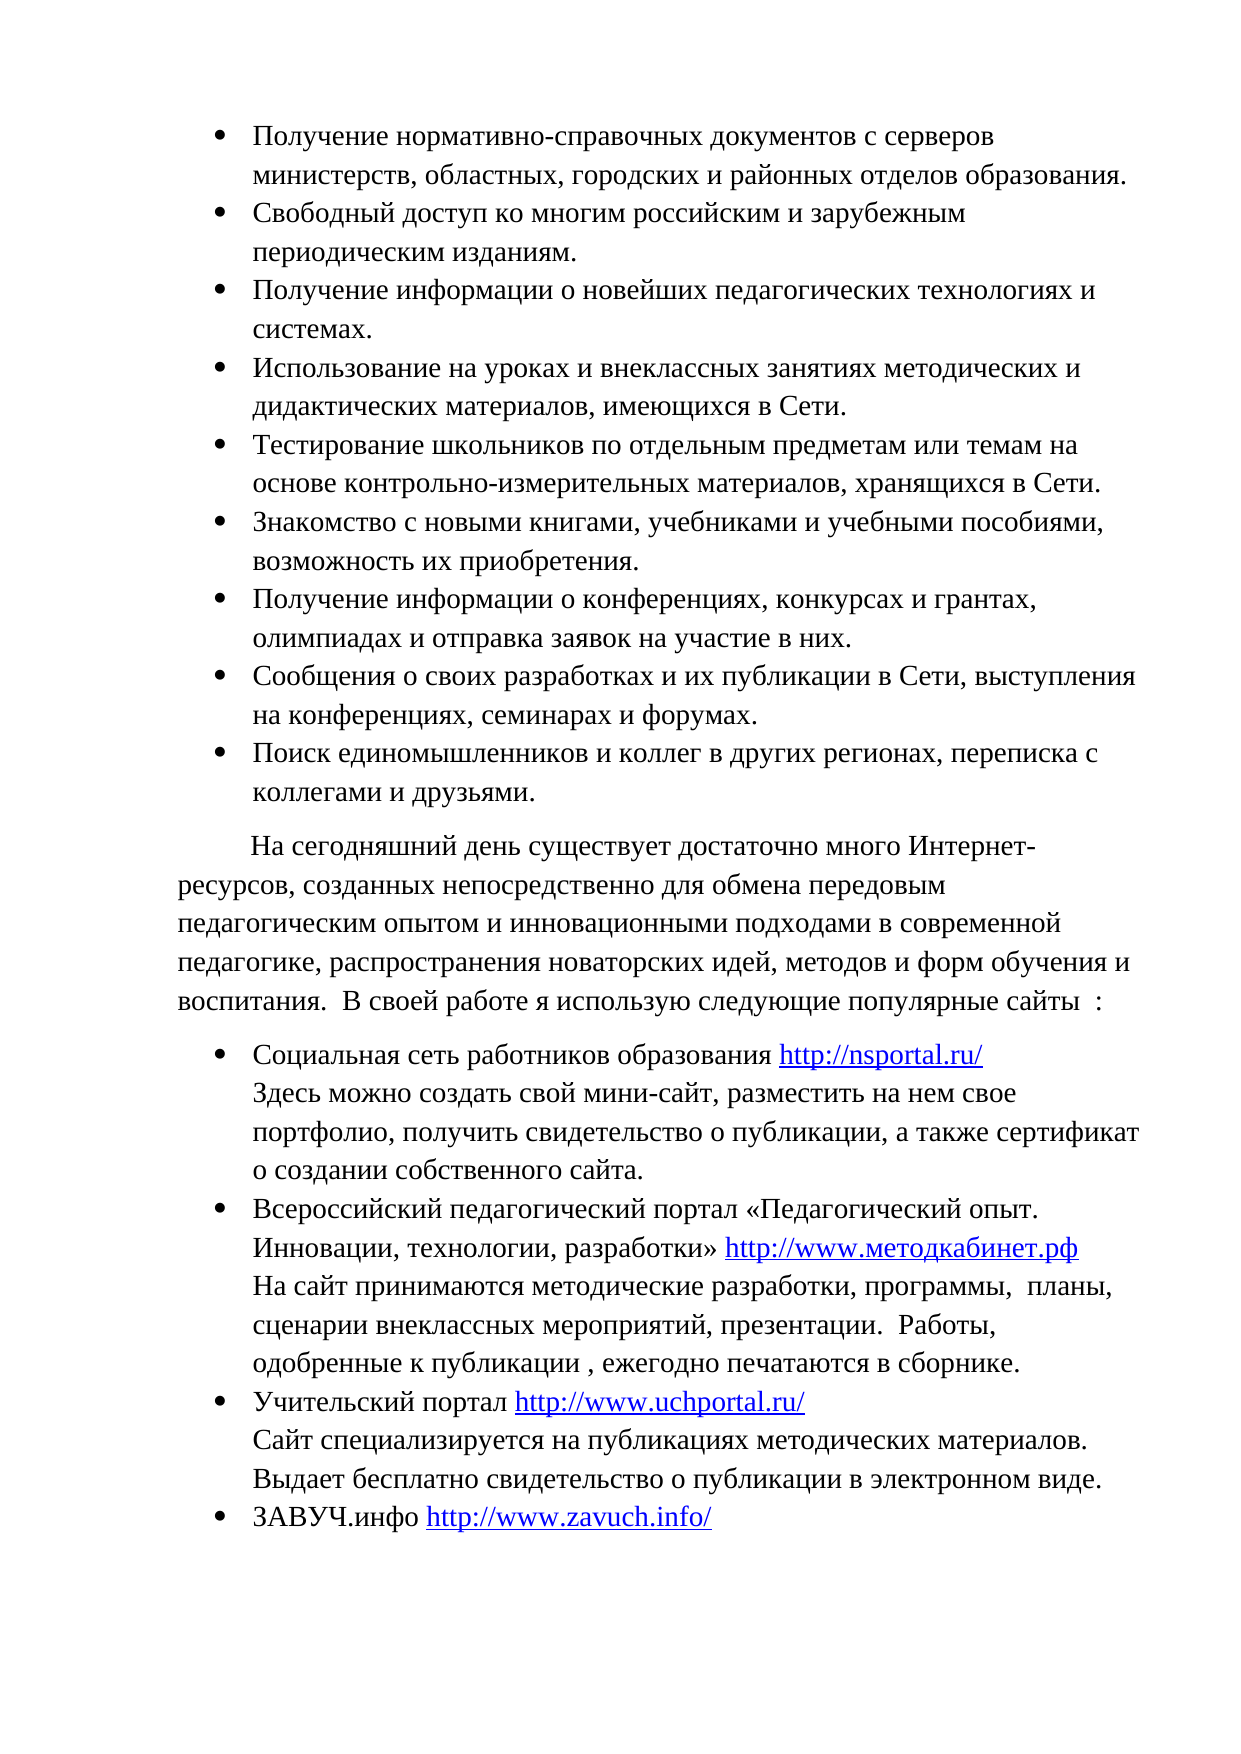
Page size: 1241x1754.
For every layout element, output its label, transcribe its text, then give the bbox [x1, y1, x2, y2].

list Тестирование школьников по отдельным предметам или темам на основе контрольно-измерительных материалов, хранящихся в Сети. [215, 427, 1152, 499]
list Сайт специализируется на публикациях методических материалов. Выдает бесплатно свидетельство о публикации в электронном виде. [252, 1422, 1152, 1494]
list Поиск единомышленников и коллег в других регионах, переписка с коллегами и друзьями. [215, 736, 1152, 808]
list На сайт принимаются методические разработки, программы, планы, сценарии внеклассных мероприятий, презентации. Работы, одобренные к публикации , ежегодно печатаются в сборнике. [252, 1268, 1152, 1379]
list Всероссийский педагогический портал «Педагогический опыт. Инновации, технологии, разработки» http://www.методкабинет.рф [215, 1191, 1152, 1263]
list Учительский портал http://www.uchportal.ru/ [215, 1384, 1152, 1417]
list Получение нормативно-справочных документов с серверов министерств, областных, городских и районных отделов образования. [215, 118, 1152, 190]
list Сообщения о своих разработках и их публикации в Сети, выступления на конференциях, семинарах и форумах. [215, 658, 1152, 731]
list Здесь можно создать свой мини-сайт, разместить на нем свое портфолио, получить свидетельство о публикации, а также сертификат о создании собственного сайта. [252, 1075, 1152, 1186]
list Социальная сеть работников образования http://nsportal.ru/ [215, 1037, 1152, 1070]
list Получение информации о новейших педагогических технологиях и системах. [215, 272, 1152, 345]
list Получение информации о конференциях, конкурсах и грантах, олимпиадах и отправка заявок на участие в них. [215, 581, 1152, 653]
list Свободный доступ ко многим российским и зарубежным периодическим изданиям. [215, 195, 1152, 267]
list Использование на уроках и внеклассных занятиях методических и дидактических материалов, имеющихся в Сети. [215, 350, 1152, 422]
text На сегодняшний день существует достаточно много Интернет-ресурсов, созданных непосредственно для обмена передовым педагогическим опытом и инновационными подходами в современной педагогике, распространения новаторских идей, методов и форм обучения и воспитания. В своей работе я использую следующие популярные сайты : [177, 828, 1152, 1016]
list Знакомство с новыми книгами, учебниками и учебными пособиями, возможность их приобретения. [215, 504, 1152, 576]
list ЗАВУЧ.инфо http://www.zavuch.info/ [215, 1499, 1152, 1533]
